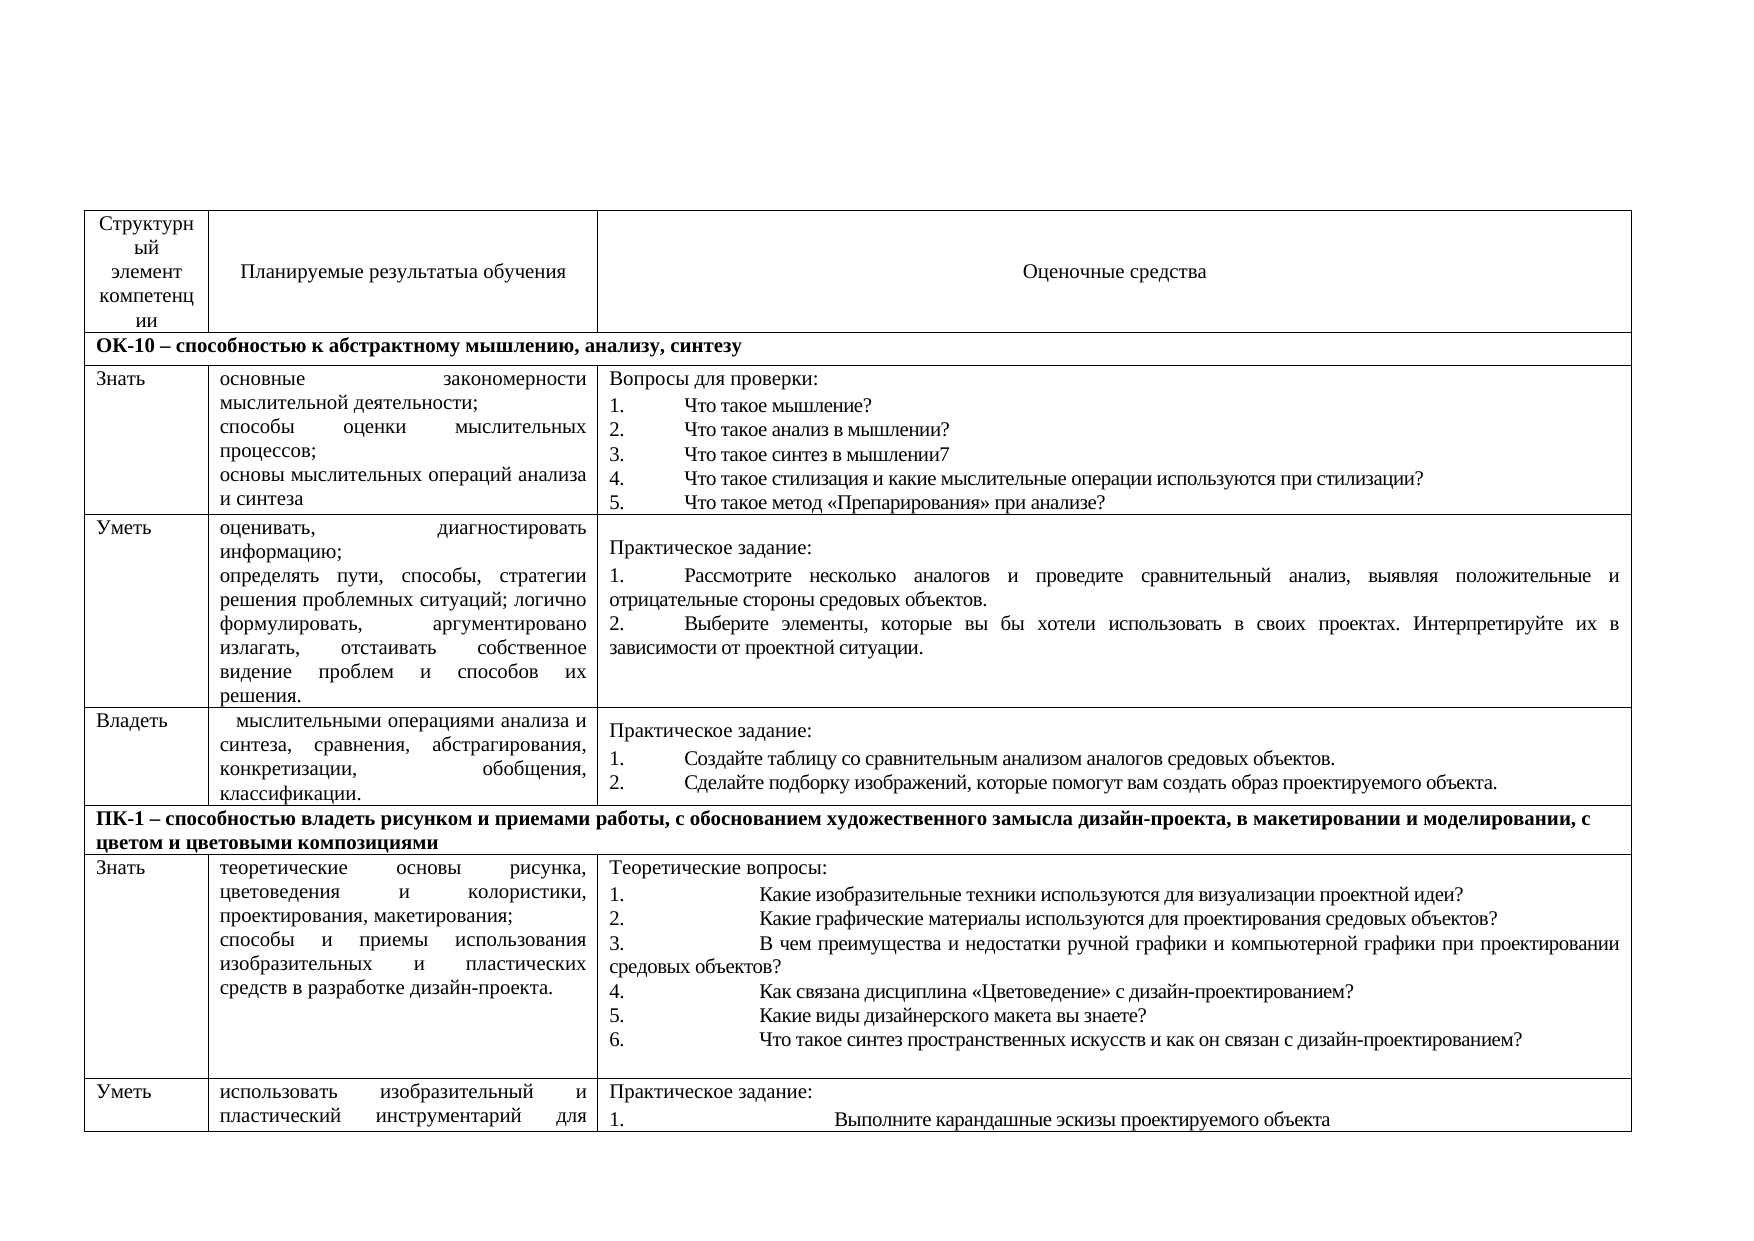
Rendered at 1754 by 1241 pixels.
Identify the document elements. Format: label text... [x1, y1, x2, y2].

table_cell Вопросы для проверки: Что такое мышление? Что такое анализ в мышлении? Что такое синтез в мышлении7 Что такое стилизация и какие мыслительные операции используются при стилизации? Что такое метод «Препарирования» при анализе? [598, 366, 1631, 514]
table_header Оценочные средства [598, 211, 1631, 332]
table_cell Практическое задание: Рассмотрите несколько аналогов и проведите сравнительный анализ, выявляя положительные и отрицательные стороны средовых объектов. Выберите элементы, которые вы бы хотели использовать в своих проектах. Интерпретируйте их в зависимости от проектной ситуации. [598, 515, 1631, 707]
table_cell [209, 1079, 597, 1131]
table_cell мыслительными операциями анализа и синтеза, сравнения, абстрагирования, конкретизации, обобщения, классификации. [209, 708, 597, 804]
table_cell Теоретические вопросы: Какие изобразительные техники используются для визуализации проектной идеи? Какие графические материалы используются для проектирования средовых объектов? В чем преимущества и недостатки ручной графики и компьютерной графики при проектировании средовых объектов? Как связана дисциплина «Цветоведение» с дизайн-проектированием? Какие виды дизайнерского макета вы знаете? Что такое синтез пространственных искусств и как он связан с дизайн-проектированием? [598, 855, 1631, 1078]
table_cell Знать [85, 855, 208, 1078]
table_header Планируемые результатыа обучения [209, 211, 597, 332]
table_cell Уметь [85, 515, 208, 707]
table_cell Знать [85, 366, 208, 514]
table_cell ПК-1 – способностью владеть рисунком и приемами работы, с обоснованием художественного замысла дизайн-проекта, в макетировании и моделировании, с цветом и цветовыми композициями [85, 806, 1631, 854]
table_cell ОК-10 – способностью к абстрактному мышлению, анализу, синтезу [85, 333, 1631, 365]
table_cell Практическое задание: Создайте таблицу со сравнительным анализом аналогов средовых объектов. Сделайте подборку изображений, которые помогут вам создать образ проектируемого объекта. [598, 708, 1631, 804]
table_cell теоретические основы рисунка, цветоведения и колористики, проектирования, макетирования; способы и приемы использования изобразительных и пластических средств в разработке дизайн-проекта. [209, 855, 597, 1078]
table_cell основные закономерности мыслительной деятельности; способы оценки мыслительных процессов; основы мыслительных операций анализа и синтеза [209, 366, 597, 514]
table_cell Уметь [85, 1079, 208, 1131]
table_cell оценивать, диагностировать информацию; определять пути, способы, стратегии решения проблемных ситуаций; логично формулировать, аргументировано излагать, отстаивать собственное видение проблем и способов их решения. [209, 515, 597, 707]
table_cell Владеть [85, 708, 208, 804]
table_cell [598, 1079, 1631, 1131]
table_header Структурный элемент компетенции [85, 211, 208, 332]
